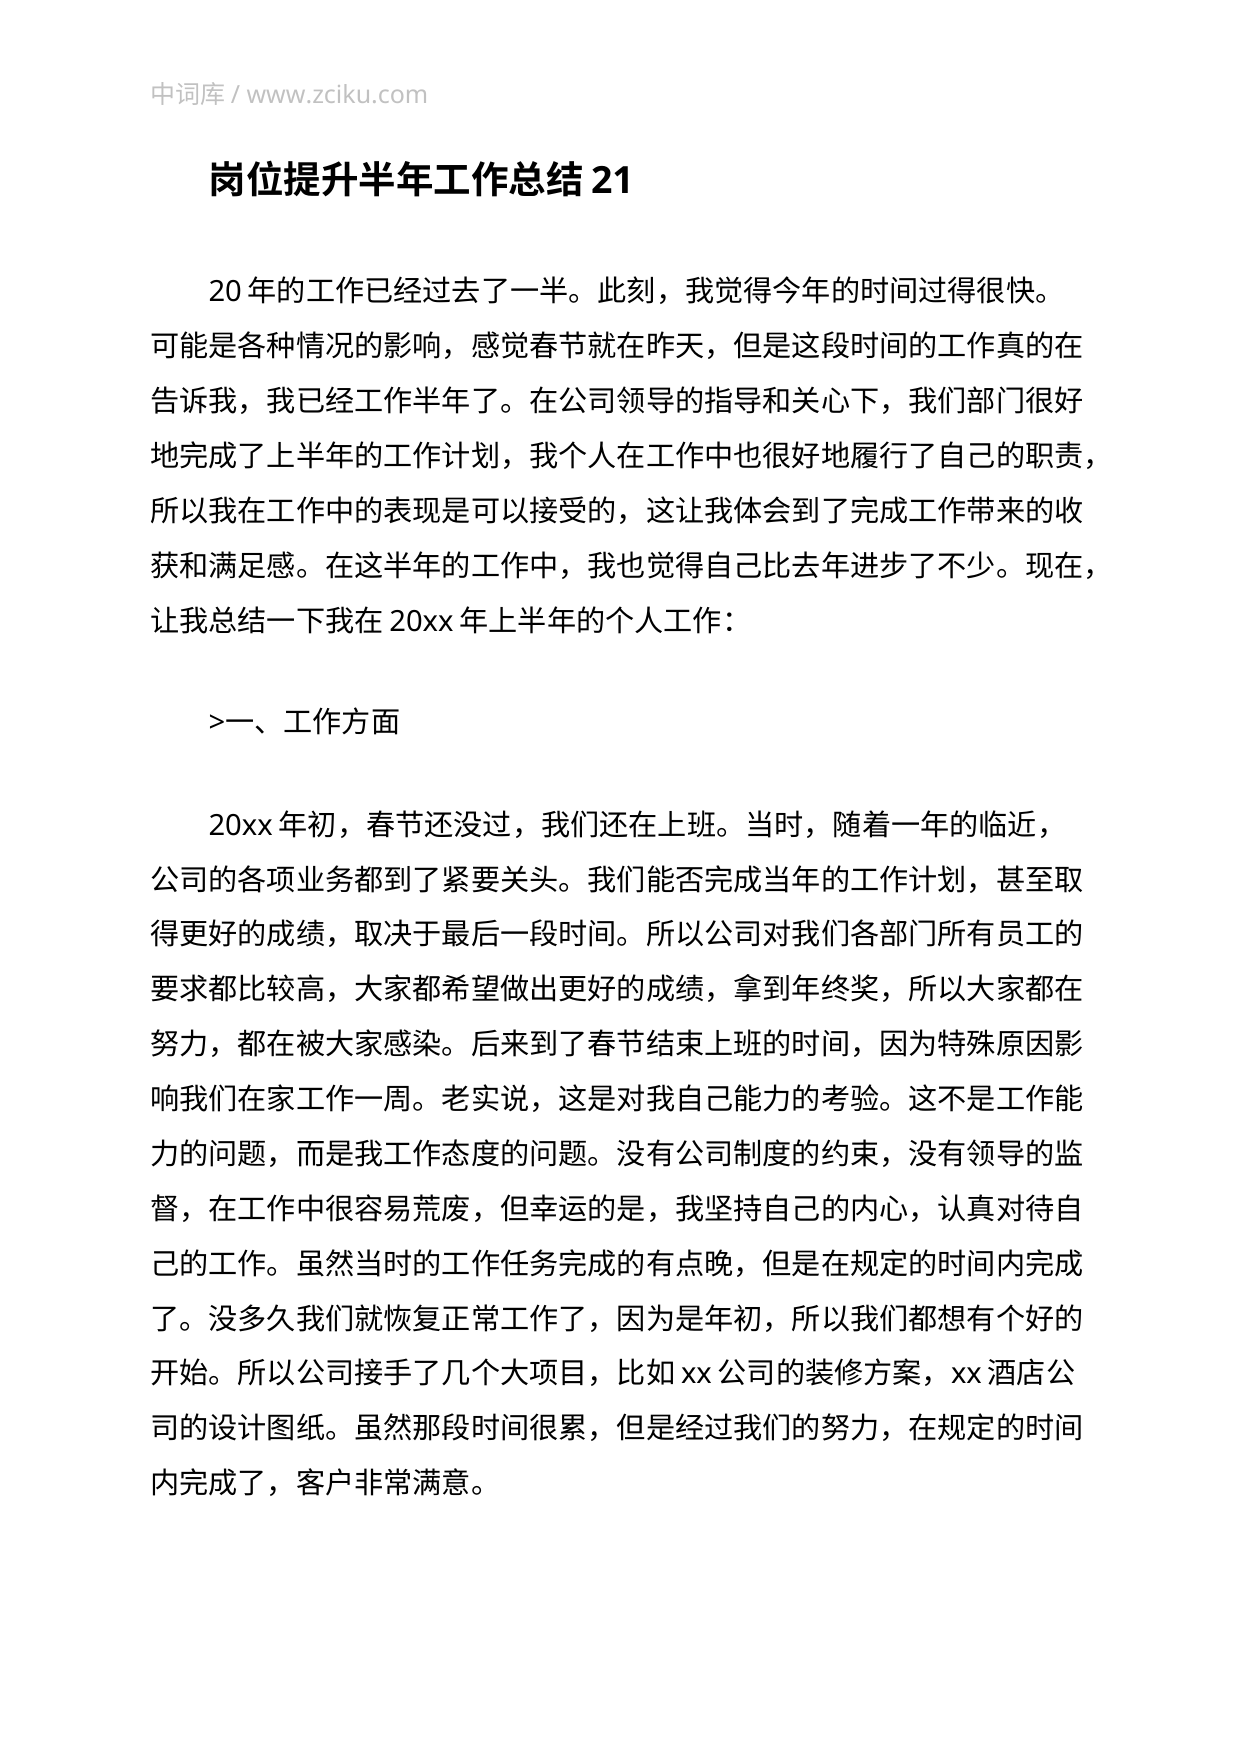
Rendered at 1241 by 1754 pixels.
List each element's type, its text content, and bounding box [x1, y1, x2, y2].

text 20xx年初，春节还没过，我们还在上班。当时，随着一年的临近，公司的各项业务都到了紧要关头。我们能否完成当年的工作计划，甚至取得更好的成绩，取决于最后一段时间。所以公司对我们各部门所有员工的要求都比较高，大家都希望做出更好的成绩，拿到年终奖，所以大家都在努力，都在被大家感染。后来到了春节结束上班的时间，因为特殊原因影响我们在家工作一周。老实说，这是对我自己能力的考验。这不是工作能力的问题，而是我工作态度的问题。没有公司制度的约束，没有领导的监督，在工作中很容易荒废，但幸运的是，我坚持自己的内心，认真对待自己的工作。虽然当时的工作任务完成的有点晚，但是在规定的时间内完成了。没多久我们就恢复正常工作了，因为是年初，所以我们都想有个好的开始。所以公司接手了几个大项目，比如xx公司的装修方案，xx酒店公司的设计图纸。虽然那段时间很累，但是经过我们的努力，在规定的时间内完成了，客户非常满意。 [150, 801, 1090, 1502]
text 岗位提升半年工作总结21 [150, 150, 1090, 204]
text >一、工作方面 [150, 699, 1090, 741]
text 20年的工作已经过去了一半。此刻，我觉得今年的时间过得很快。可能是各种情况的影响，感觉春节就在昨天，但是这段时间的工作真的在告诉我，我已经工作半年了。在公司领导的指导和关心下，我们部门很好地完成了上半年的工作计划，我个人在工作中也很好地履行了自己的职责，所以我在工作中的表现是可以接受的，这让我体会到了完成工作带来的收获和满足感。在这半年的工作中，我也觉得自己比去年进步了不少。现在，让我总结一下我在20xx年上半年的个人工作： [150, 268, 1090, 639]
